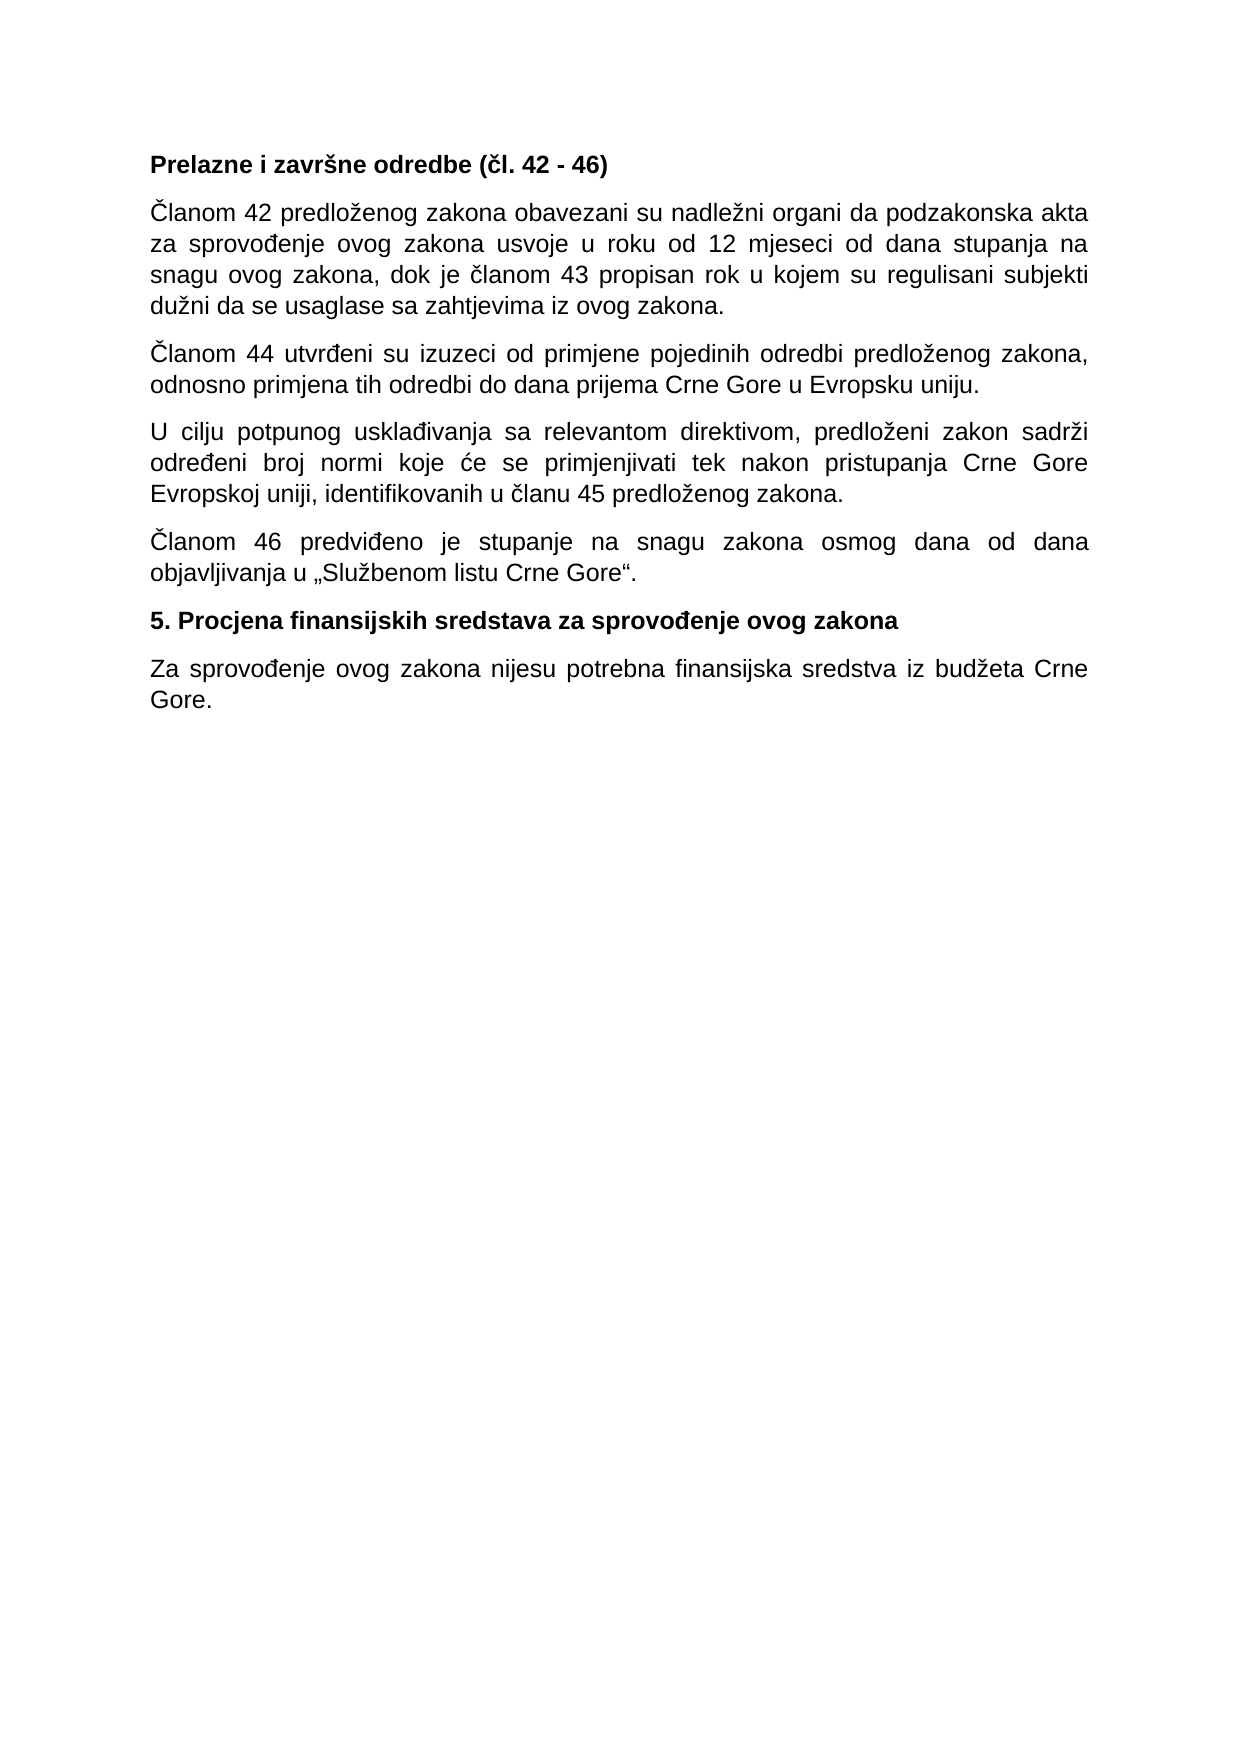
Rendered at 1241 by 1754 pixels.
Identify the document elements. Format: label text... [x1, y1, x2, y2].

text Za sprovođenje ovog zakona nijesu potrebna finansijska sredstva iz budžeta Crne Gore. [150, 653, 1090, 713]
text Članom 44 utvrđeni su izuzeci od primjene pojedinih odredbi predloženog zakona, odnosno primjena tih odredbi do dana prijema Crne Gore u Evropsku uniju. [150, 338, 1090, 398]
text Članom 46 predviđeno je stupanje na snagu zakona osmog dana od dana objavljivanja u „Službenom listu Crne Gore“. [150, 527, 1090, 587]
text Prelazne i završne odredbe (čl. 42 - 46) [150, 150, 1090, 179]
text Članom 42 predloženog zakona obavezani su nadležni organi da podzakonska akta za sprovođenje ovog zakona usvoje u roku od 12 mjeseci od dana stupanja na snagu ovog zakona, dok je članom 43 propisan rok u kojem su regulisani subjekti dužni da se usaglase sa zahtjevima iz ovog zakona. [150, 198, 1090, 319]
text U cilju potpunog usklađivanja sa relevantom direktivom, predloženi zakon sadrži određeni broj normi koje će se primjenjivati tek nakon pristupanja Crne Gore Evropskoj uniji, identifikovanih u članu 45 predloženog zakona. [150, 417, 1090, 508]
text 5. Procjena finansijskih sredstava za sprovođenje ovog zakona [150, 606, 1090, 634]
